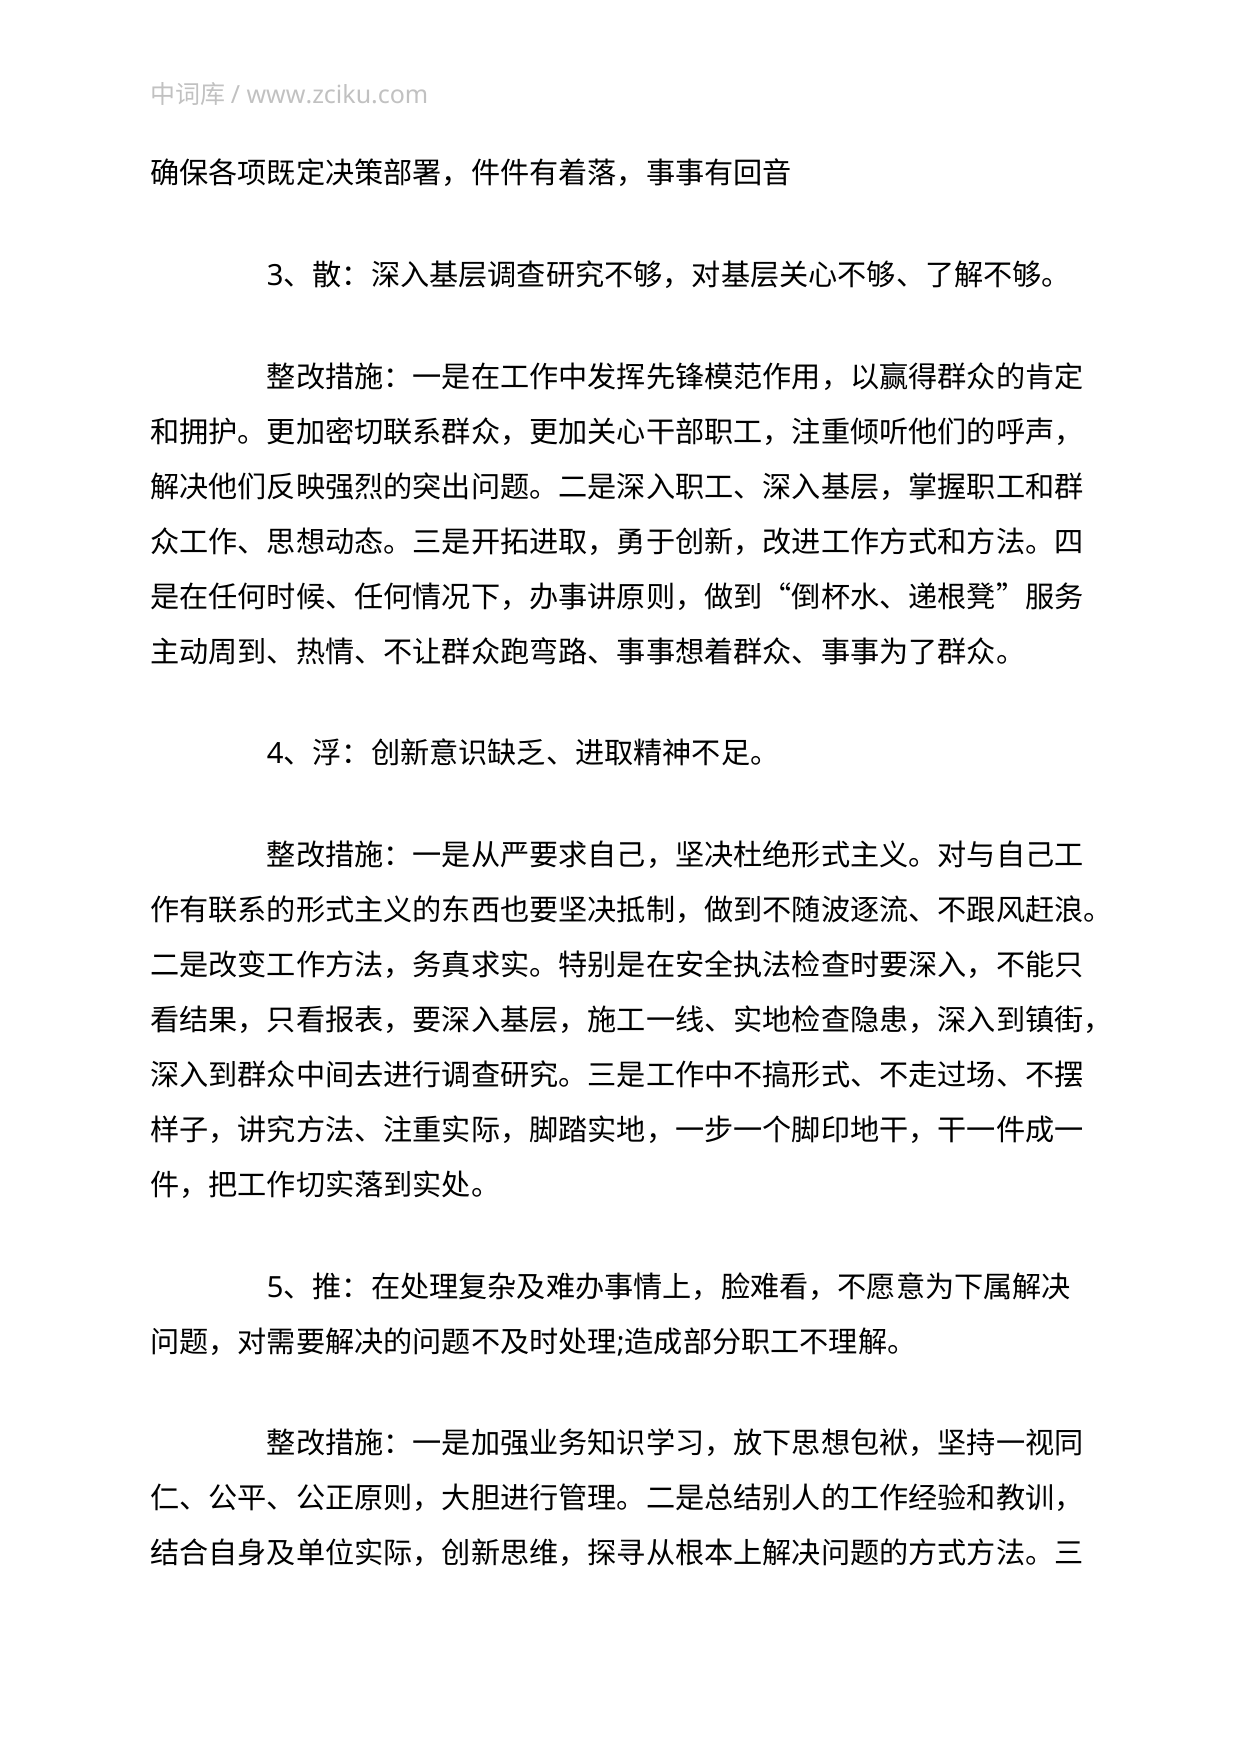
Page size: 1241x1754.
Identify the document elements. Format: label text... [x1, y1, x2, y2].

text 整改措施：一是从严要求自己，坚决杜绝形式主义。对与自己工作有联系的形式主义的东西也要坚决抵制，做到不随波逐流、不跟风赶浪。二是改变工作方法，务真求实。特别是在安全执法检查时要深入，不能只看结果，只看报表，要深入基层，施工一线、实地检查隐患，深入到镇街，深入到群众中间去进行调查研究。三是工作中不搞形式、不走过场、不摆样子，讲究方法、注重实际，脚踏实地，一步一个脚印地干，干一件成一件，把工作切实落到实处。 [150, 832, 1090, 1204]
text 3、散：深入基层调查研究不够，对基层关心不够、了解不够。 [150, 252, 1090, 294]
text 5、推：在处理复杂及难办事情上，脸难看，不愿意为下属解决问题，对需要解决的问题不及时处理;造成部分职工不理解。 [150, 1263, 1090, 1361]
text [150, 150, 1090, 192]
text 4、浮：创新意识缺乏、进取精神不足。 [150, 730, 1090, 772]
text 整改措施：一是在工作中发挥先锋模范作用，以赢得群众的肯定和拥护。更加密切联系群众，更加关心干部职工，注重倾听他们的呼声，解决他们反映强烈的突出问题。二是深入职工、深入基层，掌握职工和群众工作、思想动态。三是开拓进取，勇于创新，改进工作方式和方法。四是在任何时候、任何情况下，办事讲原则，做到“倒杯水、递根凳”服务主动周到、热情、不让群众跑弯路、事事想着群众、事事为了群众。 [150, 354, 1090, 671]
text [150, 1420, 1090, 1572]
